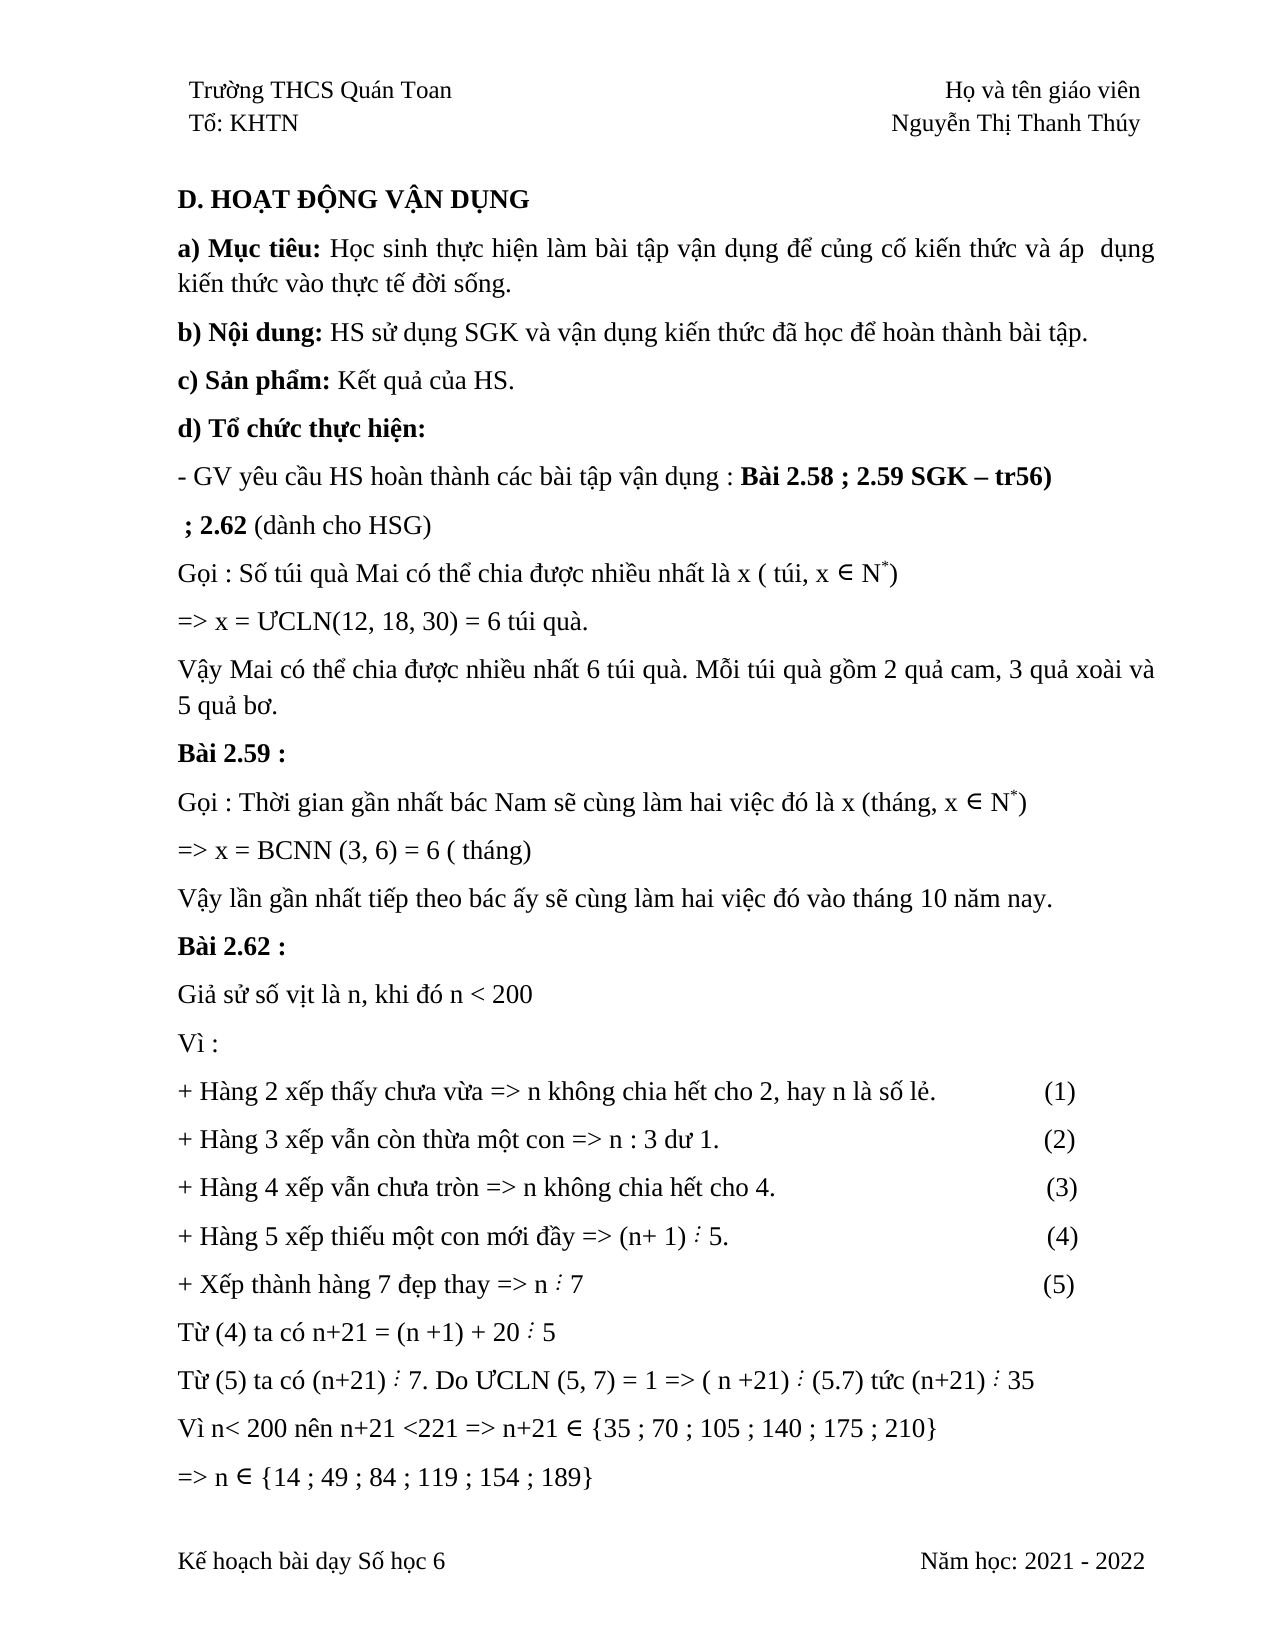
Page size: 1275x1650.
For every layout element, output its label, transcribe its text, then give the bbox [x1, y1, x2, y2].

text Vì n< 200 nên n+21 <221 => n+21 {35 ; 70 ; 105 ; 140 ; 175 ; 210} [177, 1413, 1157, 1444]
text + Xếp thành hàng 7 đẹp thay => n 7 (5) [177, 1268, 1157, 1299]
text => n {14 ; 49 ; 84 ; 119 ; 154 ; 189} [177, 1461, 1157, 1492]
text - GV yêu cầu HS hoàn thành các bài tập vận dụng : Bài 2.58 ; 2.59 SGK – tr56) [177, 461, 1157, 492]
text b) Nội dung: HS sử dụng SGK và vận dụng kiến thức đã học để hoàn thành bài tập. [177, 316, 1157, 347]
text a) Mục tiêu: Học sinh thực hiện làm bài tập vận dụng để củng cố kiến thức và áp dụng kiến thức vào thực tế đời sống. [177, 232, 1157, 299]
text Gọi : Thời gian gần nhất bác Nam sẽ cùng làm hai việc đó là x (tháng, x N*) [177, 786, 1157, 817]
text + Hàng 5 xếp thiếu một con mới đầy => (n+ 1) 5. (4) [177, 1220, 1157, 1251]
text ; 2.62 (dành cho HSG) [177, 509, 1157, 540]
text d) Tổ chức thực hiện: [177, 412, 1157, 443]
text + Hàng 2 xếp thấy chưa vừa => n không chia hết cho 2, hay n là số lẻ. (1) [177, 1075, 1157, 1106]
text Từ (5) ta có (n+21) 7. Do ƯCLN (5, 7) = 1 => ( n +21) (5.7) tức (n+21) 35 [177, 1364, 1157, 1396]
text => x = ƯCLN(12, 18, 30) = 6 túi quà. [177, 605, 1157, 636]
text Vậy Mai có thể chia được nhiều nhất 6 túi quà. Mỗi túi quà gồm 2 quả cam, 3 quả xoài và 5 quả bơ. [177, 653, 1157, 720]
text Bài 2.62 : [177, 930, 1157, 961]
text c) Sản phẩm: Kết quả của HS. [177, 364, 1157, 395]
text => x = BCNN (3, 6) = 6 ( tháng) [177, 834, 1157, 865]
text Giả sử số vịt là n, khi đó n < 200 [177, 978, 1157, 1010]
text Từ (4) ta có n+21 = (n +1) + 20 5 [177, 1316, 1157, 1347]
text Vì : [177, 1027, 1157, 1058]
text Bài 2.59 : [177, 737, 1157, 768]
text + Hàng 4 xếp vẫn chưa tròn => n không chia hết cho 4. (3) [177, 1171, 1157, 1203]
text Gọi : Số túi quà Mai có thể chia được nhiều nhất là x ( túi, x N*) [177, 557, 1157, 588]
text Vậy lần gần nhất tiếp theo bác ấy sẽ cùng làm hai việc đó vào tháng 10 năm nay. [177, 882, 1157, 913]
text + Hàng 3 xếp vẫn còn thừa một con => n : 3 dư 1. (2) [177, 1123, 1157, 1154]
text D. HOẠT ĐỘNG VẬN DỤNG [177, 184, 1157, 215]
